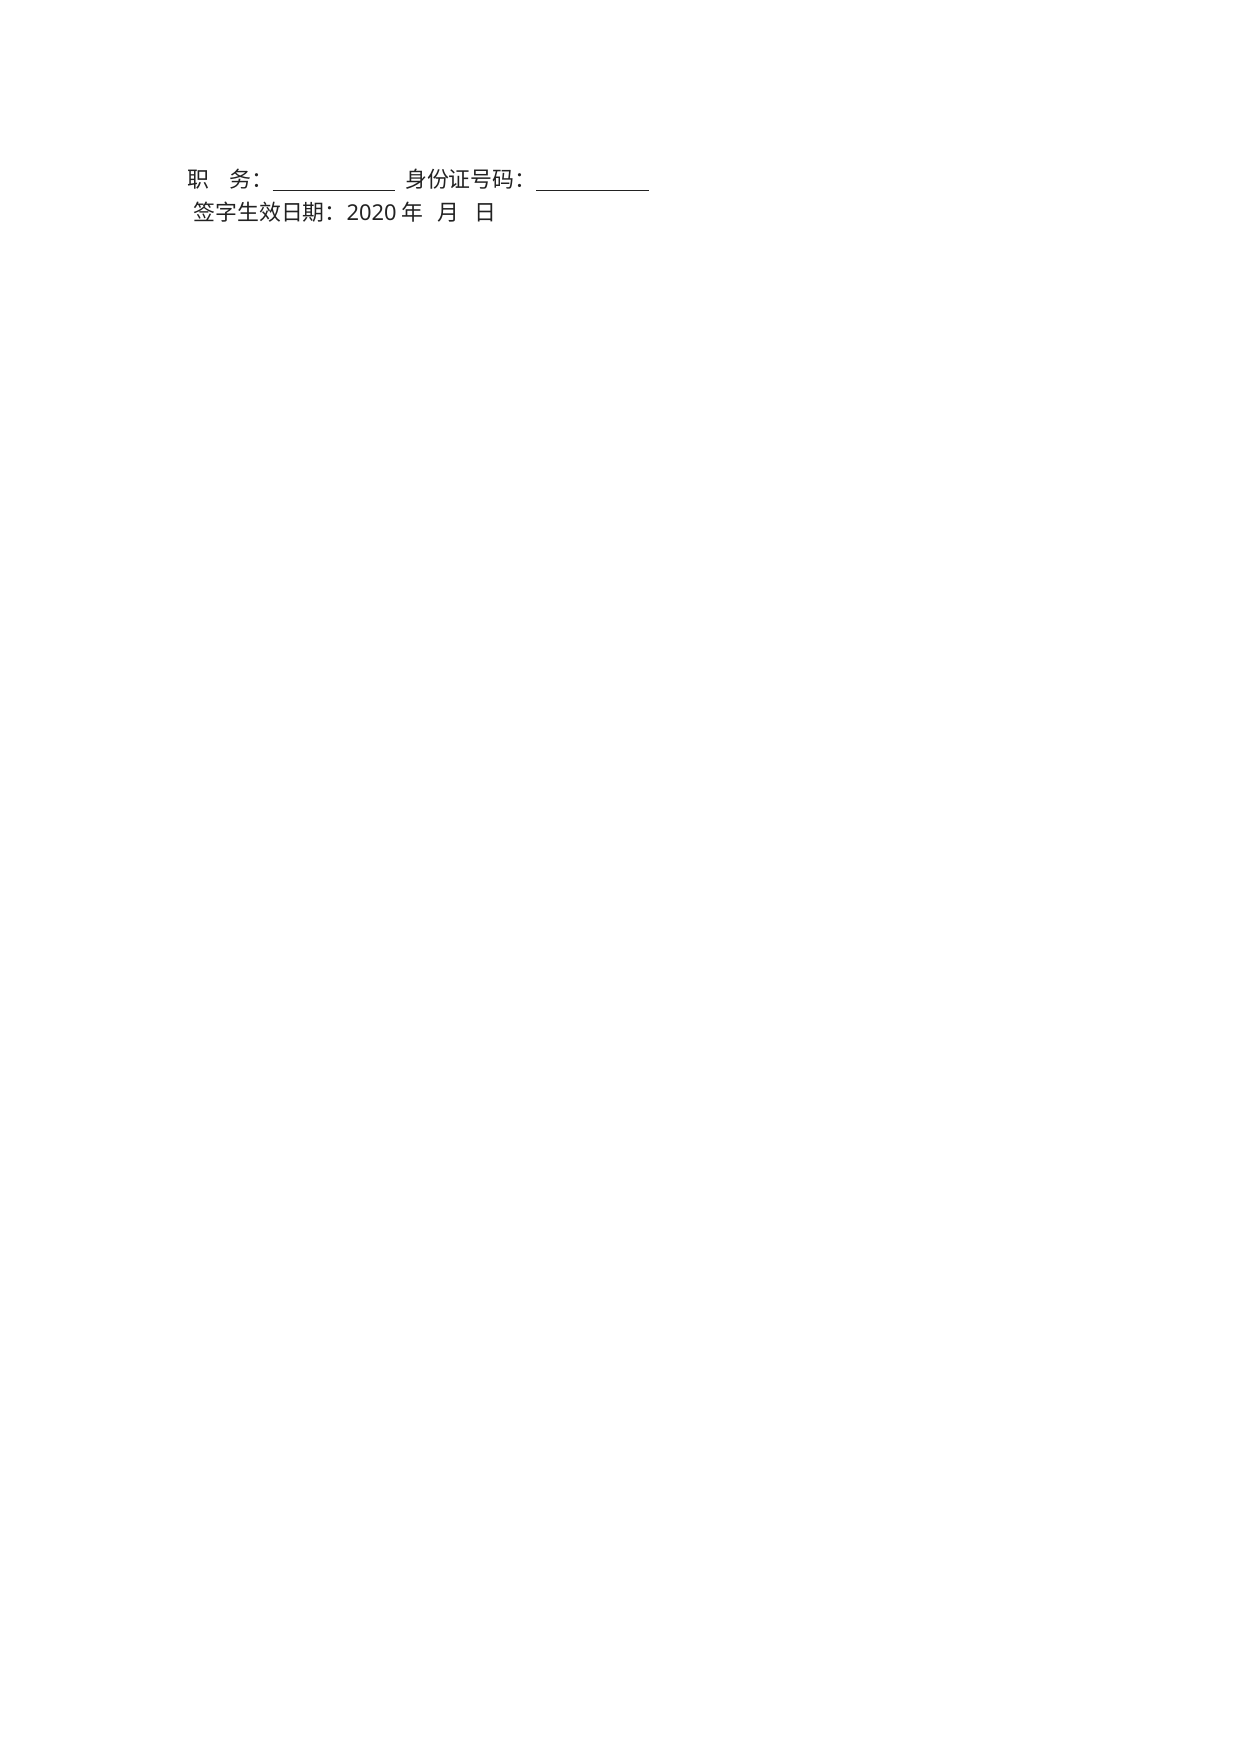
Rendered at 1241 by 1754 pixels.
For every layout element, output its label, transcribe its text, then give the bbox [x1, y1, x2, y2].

text 职 务： 身份证号码： [187, 162, 1053, 194]
text 签字生效日期：2020年 月 日 [187, 194, 1053, 227]
